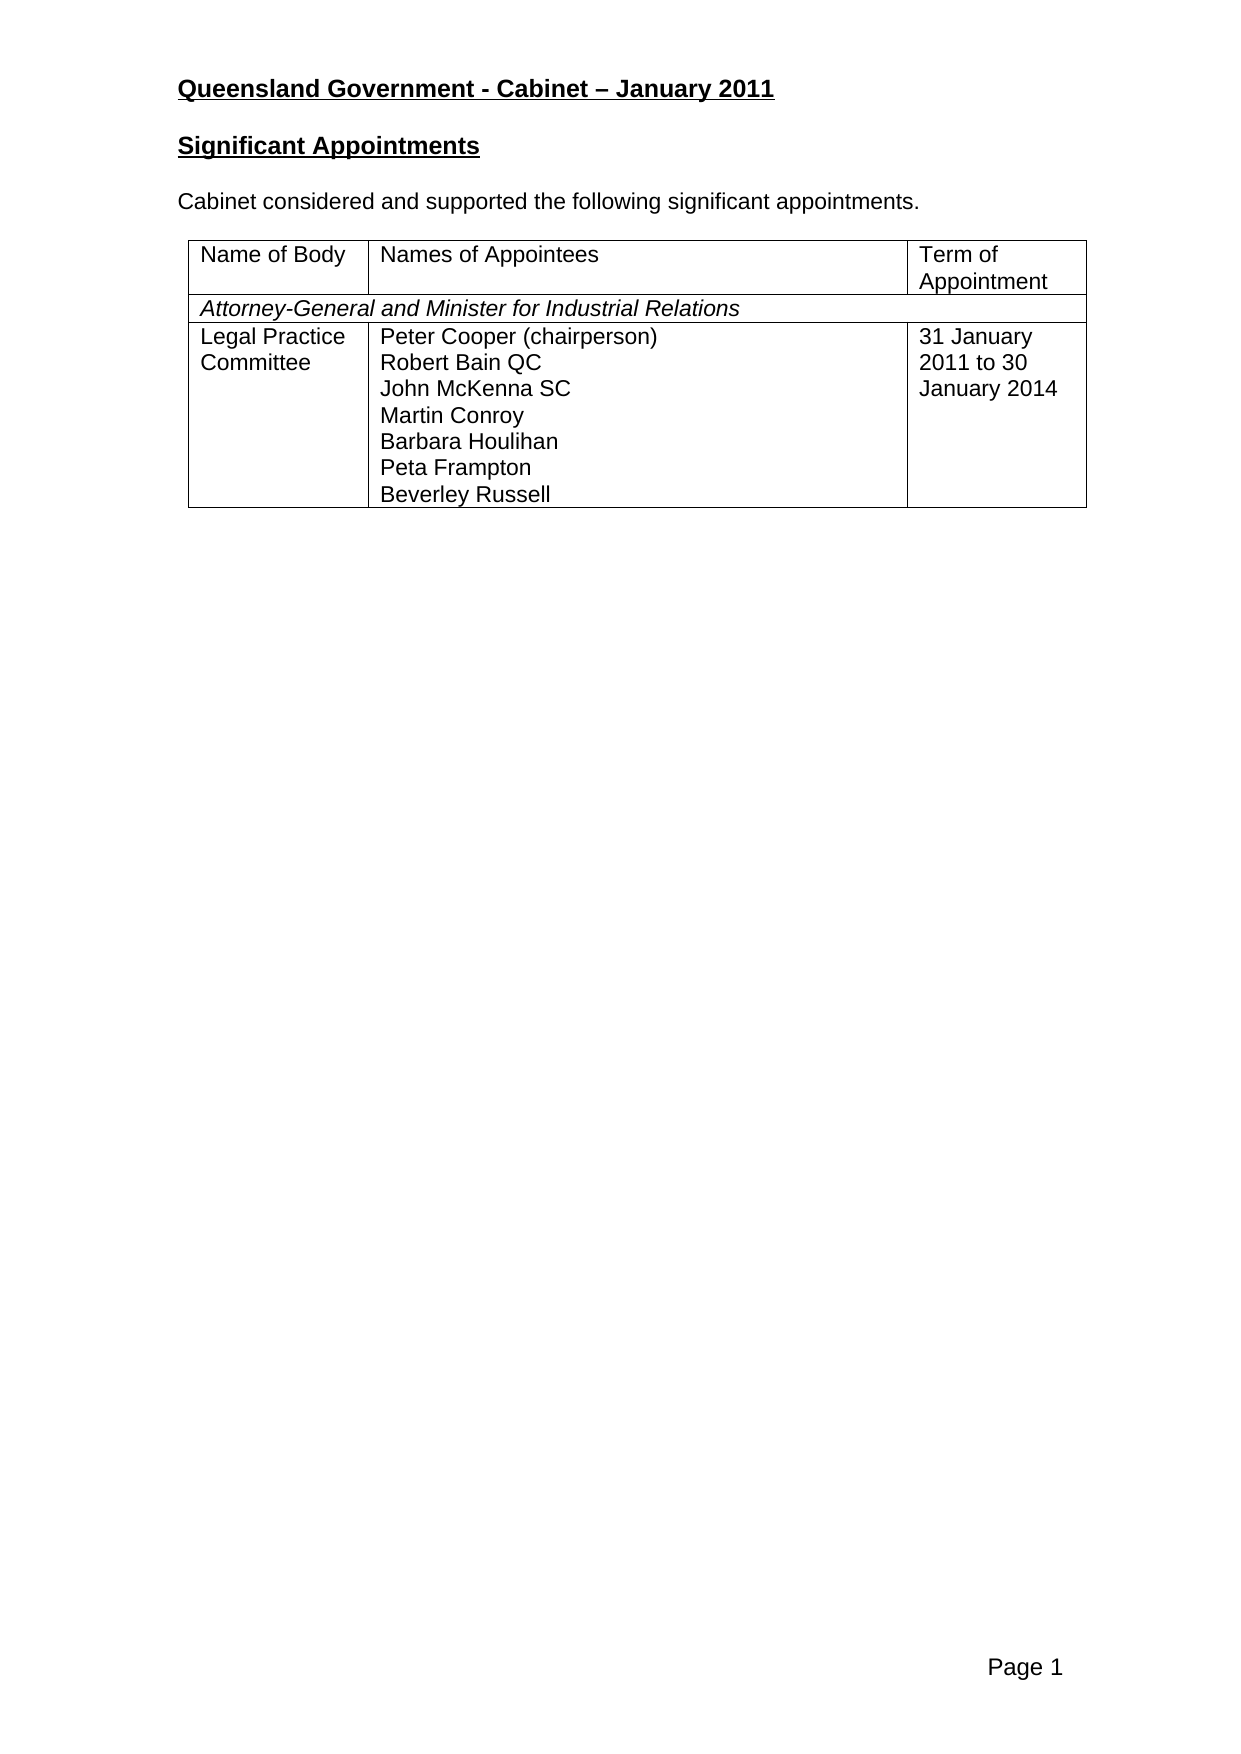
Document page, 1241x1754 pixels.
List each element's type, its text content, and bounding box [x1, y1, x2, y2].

text Cabinet considered and supported the following significant appointments. [177, 188, 1063, 214]
table_cell 31 January 2011 to 30 January 2014 [908, 323, 1086, 507]
table_cell Peter Cooper (chairperson) Robert Bain QC John McKenna SC Martin Conroy Barbara Houlihan Peta Frampton Beverley Russell [369, 323, 907, 507]
table_header Term of Appointment [908, 241, 1086, 294]
table_cell Attorney-General and Minister for Industrial Relations [189, 295, 1086, 322]
table_cell Legal Practice Committee [189, 323, 368, 507]
table_header Name of Body [189, 241, 368, 294]
table_header Names of Appointees [369, 241, 907, 294]
